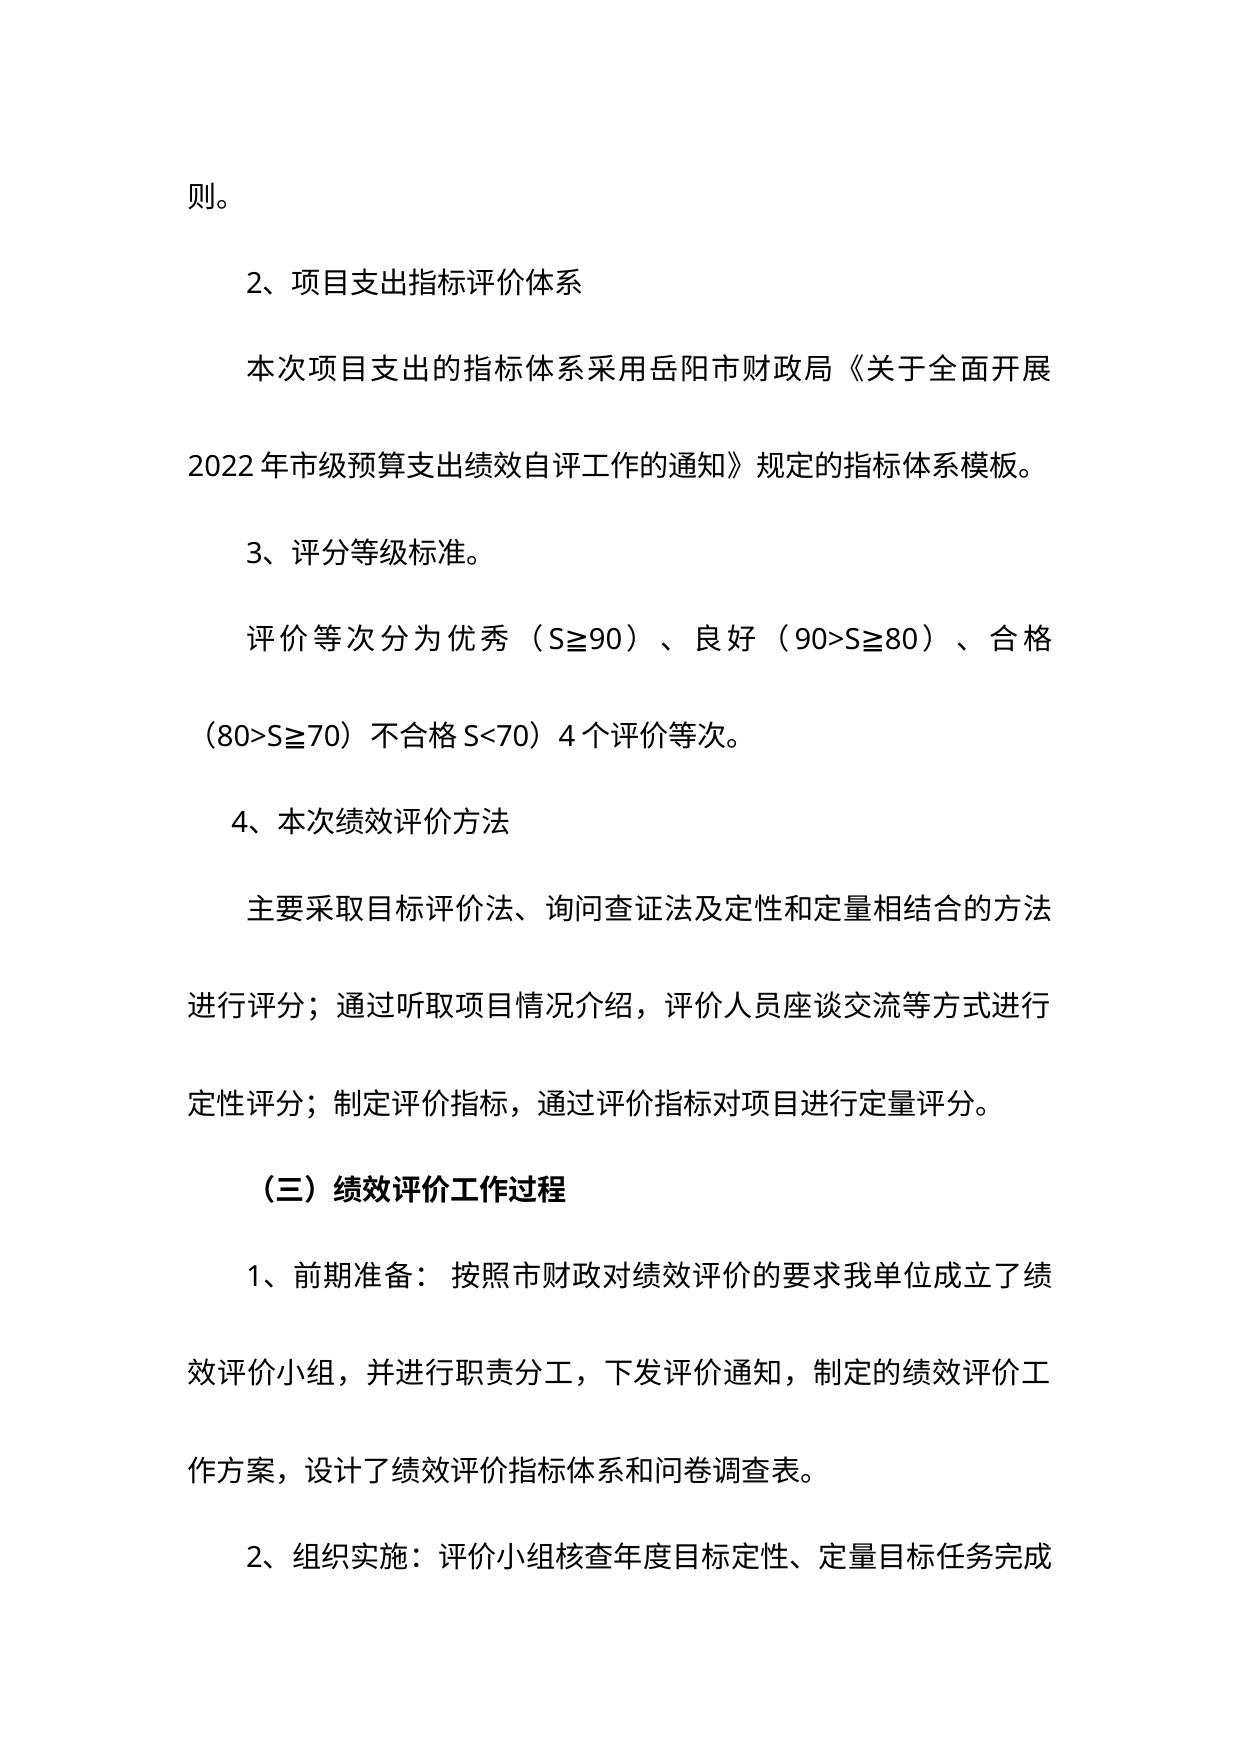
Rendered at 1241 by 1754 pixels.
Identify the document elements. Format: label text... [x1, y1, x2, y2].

text 1、前期准备： 按照市财政对绩效评价的要求我单位成立了绩效评价小组，并进行职责分工，下发评价通知，制定的绩效评价工作方案，设计了绩效评价指标体系和问卷调查表。 [187, 1241, 1053, 1501]
text （三）绩效评价工作过程 [187, 1155, 1053, 1220]
text 主要采取目标评价法、询问查证法及定性和定量相结合的方法进行评分；通过听取项目情况介绍，评价人员座谈交流等方式进行定性评分；制定评价指标，通过评价指标对项目进行定量评分。 [187, 874, 1053, 1134]
text 本次项目支出的指标体系采用岳阳市财政局《关于全面开展2022年市级预算支出绩效自评工作的通知》规定的指标体系模板。 [187, 334, 1053, 497]
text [187, 162, 1053, 227]
text 3、评分等级标准。 [187, 518, 1053, 583]
text 4、本次绩效评价方法 [231, 788, 1053, 853]
list 项目支出指标评价体系 [187, 248, 1053, 313]
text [187, 1522, 1053, 1587]
text 评价等次分为优秀（S≧90）、良好（90>S≧80）、合格（80>S≧70）不合格S<70）4个评价等次。 [187, 604, 1053, 767]
